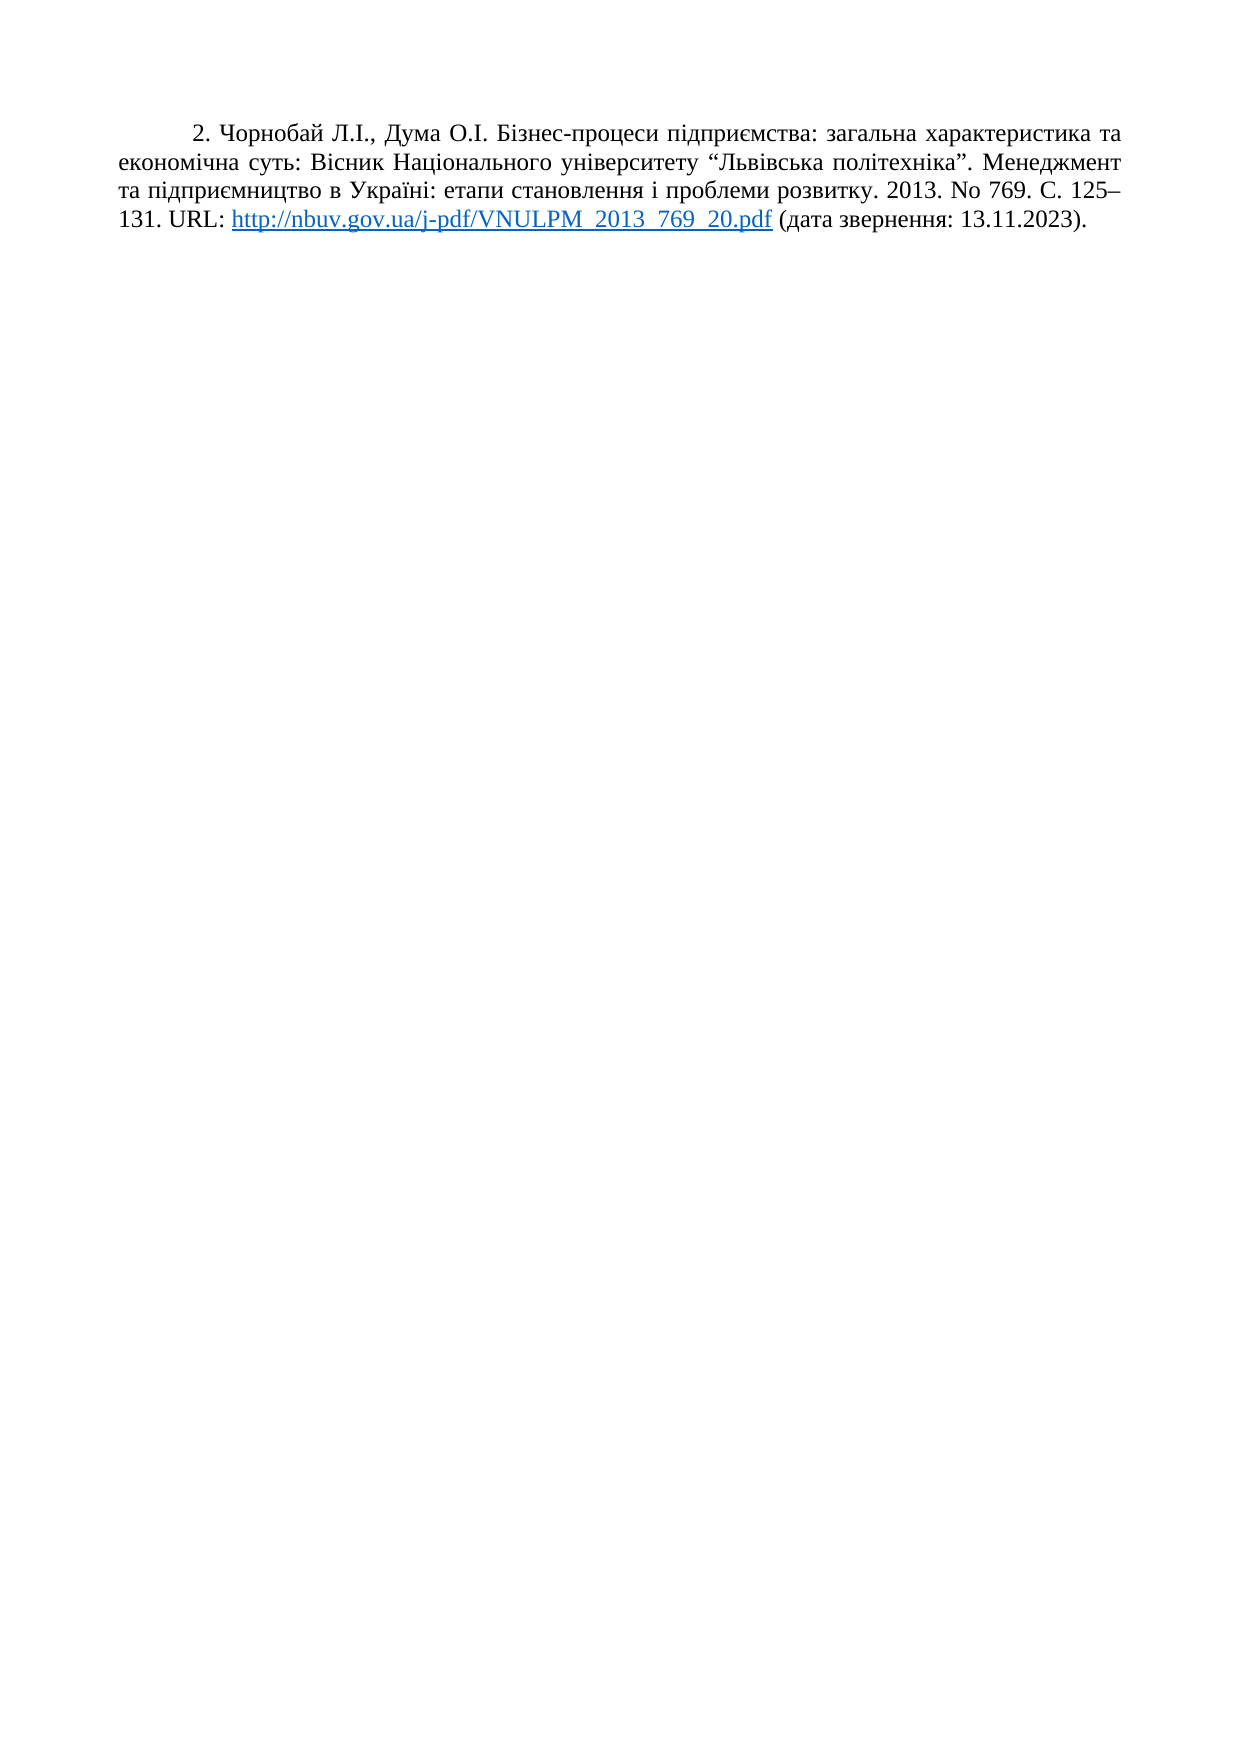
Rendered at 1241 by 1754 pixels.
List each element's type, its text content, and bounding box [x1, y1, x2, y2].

text 2. Чорнобай Л.І., Дума О.І. Бізнес-процеси підприємства: загальна характеристика та економічна суть: Вісник Національного університету “Львівська політехніка”. Менеджмент та підприємництво в Україні: етапи становлення і проблеми розвитку. 2013. No 769. С. 125–131. URL: http://nbuv.gov.ua/j-pdf/VNULPM_2013_769_20.pdf (дата звернення: 13.11.2023). [118, 118, 1122, 233]
